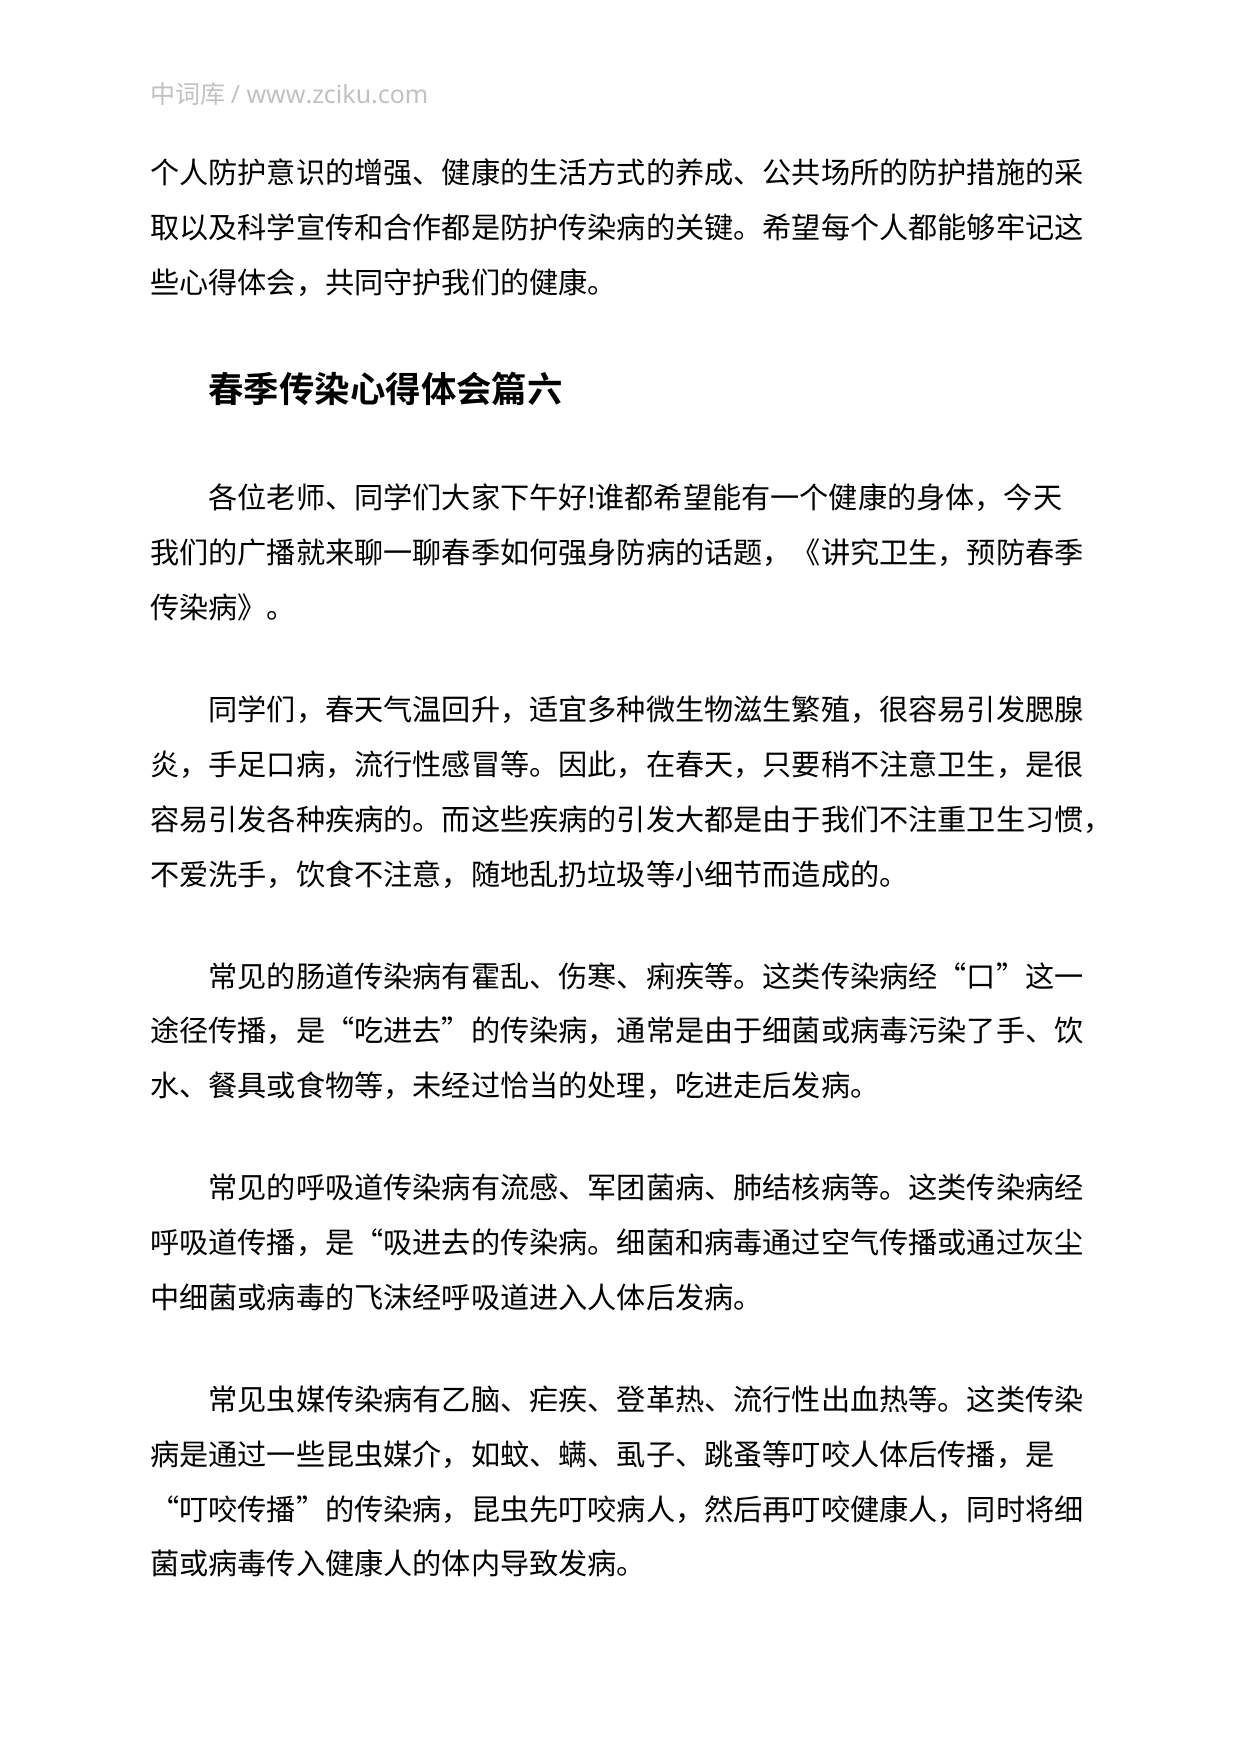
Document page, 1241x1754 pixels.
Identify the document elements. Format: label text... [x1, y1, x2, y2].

text 各位老师、同学们大家下午好!谁都希望能有一个健康的身体，今天我们的广播就来聊一聊春季如何强身防病的话题，《讲究卫生，预防春季传染病》。 [150, 475, 1090, 627]
text 常见虫媒传染病有乙脑、疟疾、登革热、流行性出血热等。这类传染病是通过一些昆虫媒介，如蚊、螨、虱子、跳蚤等叮咬人体后传播，是“叮咬传播”的传染病，昆虫先叮咬病人，然后再叮咬健康人，同时将细菌或病毒传入健康人的体内导致发病。 [150, 1376, 1090, 1583]
text 常见的呼吸道传染病有流感、军团菌病、肺结核病等。这类传染病经呼吸道传播，是“吸进去的传染病。细菌和病毒通过空气传播或通过灰尘中细菌或病毒的飞沫经呼吸道进入人体后发病。 [150, 1165, 1090, 1317]
text 春季传染心得体会篇六 [150, 362, 1090, 413]
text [150, 150, 1090, 302]
text 常见的肠道传染病有霍乱、伤寒、痢疾等。这类传染病经“口”这一途径传播，是“吃进去”的传染病，通常是由于细菌或病毒污染了手、饮水、餐具或食物等，未经过恰当的处理，吃进走后发病。 [150, 953, 1090, 1105]
text 同学们，春天气温回升，适宜多种微生物滋生繁殖，很容易引发腮腺炎，手足口病，流行性感冒等。因此，在春天，只要稍不注意卫生，是很容易引发各种疾病的。而这些疾病的引发大都是由于我们不注重卫生习惯，不爱洗手，饮食不注意，随地乱扔垃圾等小细节而造成的。 [150, 687, 1090, 894]
